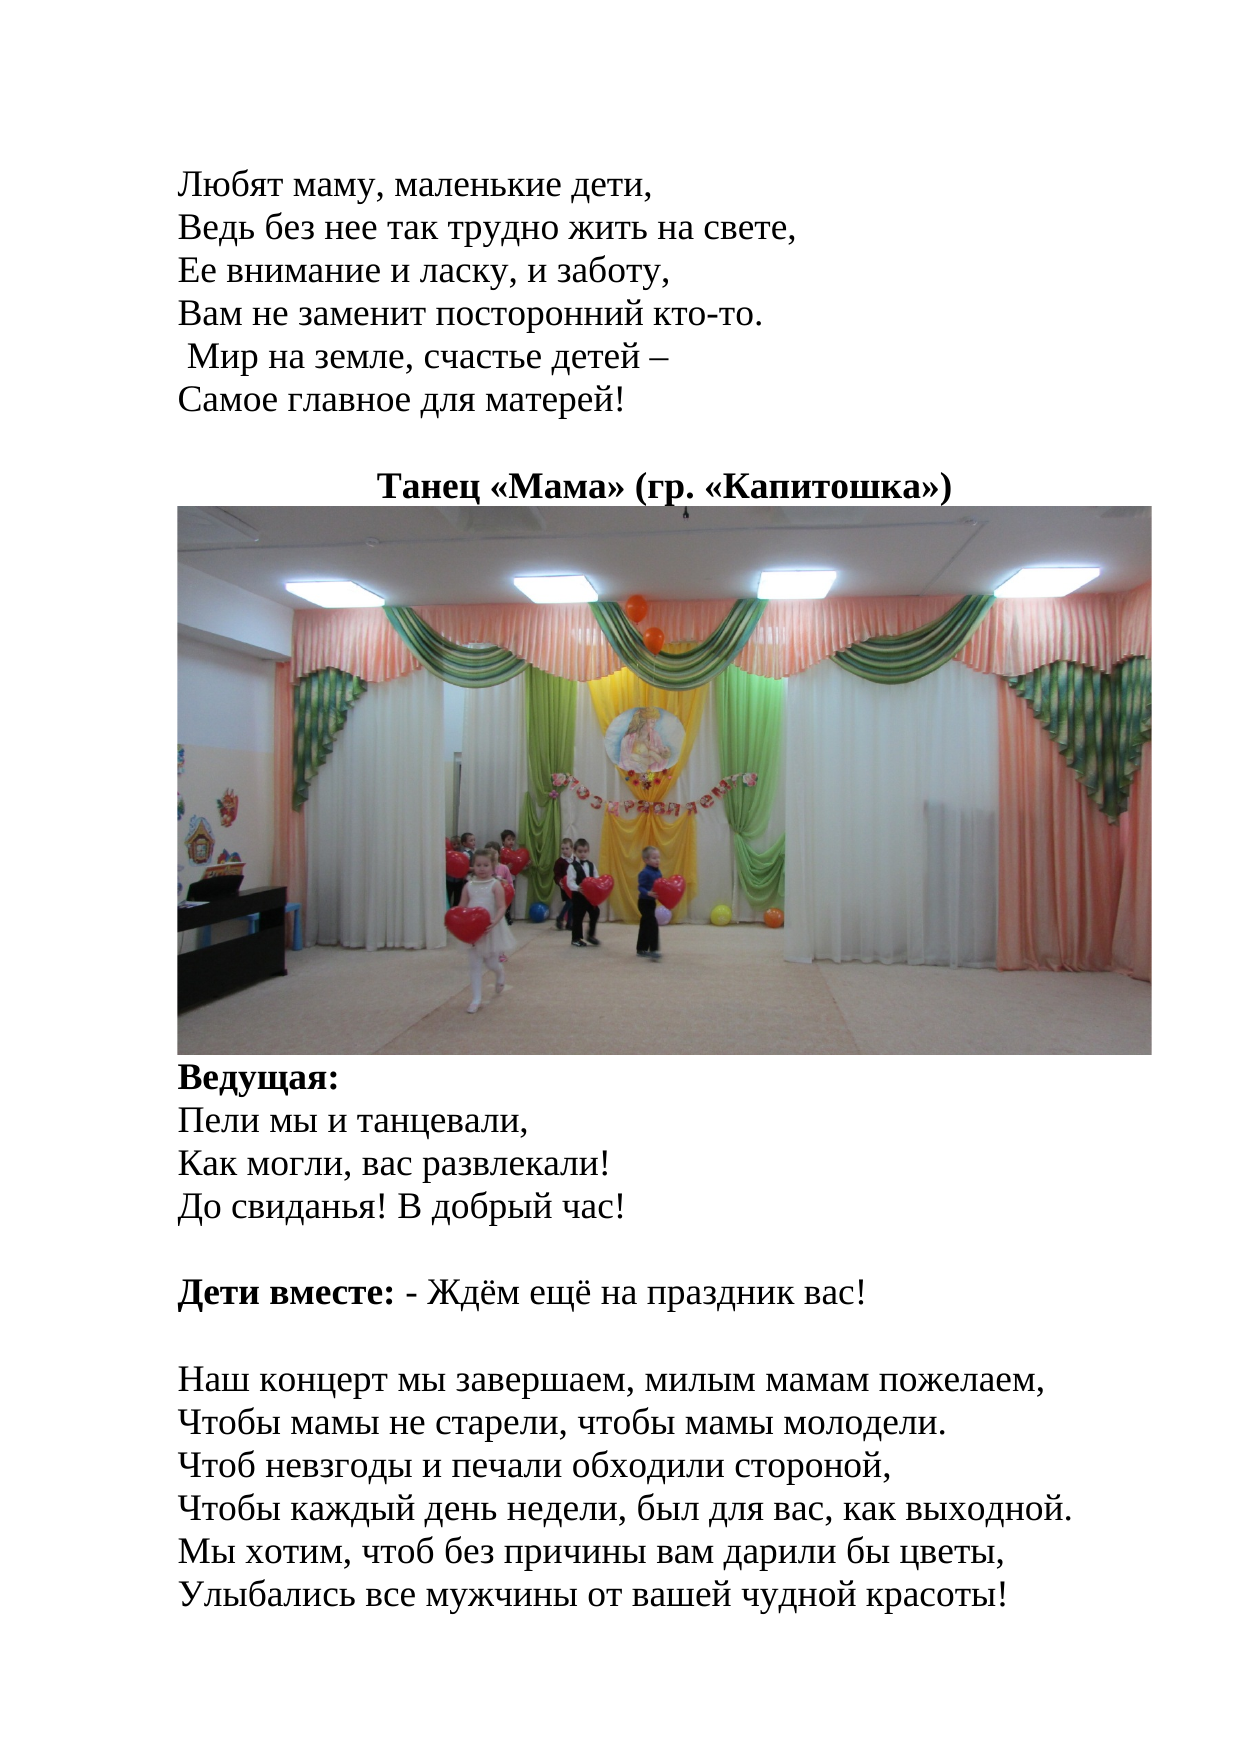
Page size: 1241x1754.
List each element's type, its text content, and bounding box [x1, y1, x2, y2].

text Самое главное для матерей! [177, 377, 1152, 420]
text Вам не заменит посторонний кто-то. [177, 291, 1152, 334]
text Как могли, вас развлекали! [177, 1140, 1152, 1183]
text Любят маму, маленькие дети, [177, 161, 1152, 204]
text Ведь без нее так трудно жить на свете, [177, 204, 1152, 247]
picture [177, 506, 1152, 1055]
text Дети вместе: - Ждём ещё на праздник вас! [177, 1270, 1152, 1313]
text Танец «Мама» (гр. «Капитошка») [177, 463, 1152, 506]
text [177, 1356, 1152, 1615]
text Мир на земле, счастье детей – [177, 334, 1152, 377]
text Ведущая: [177, 1055, 1152, 1097]
text Ее внимание и ласку, и заботу, [177, 247, 1152, 291]
text Пели мы и танцевали, [177, 1097, 1152, 1140]
text До свиданья! В добрый час! [177, 1183, 1152, 1227]
